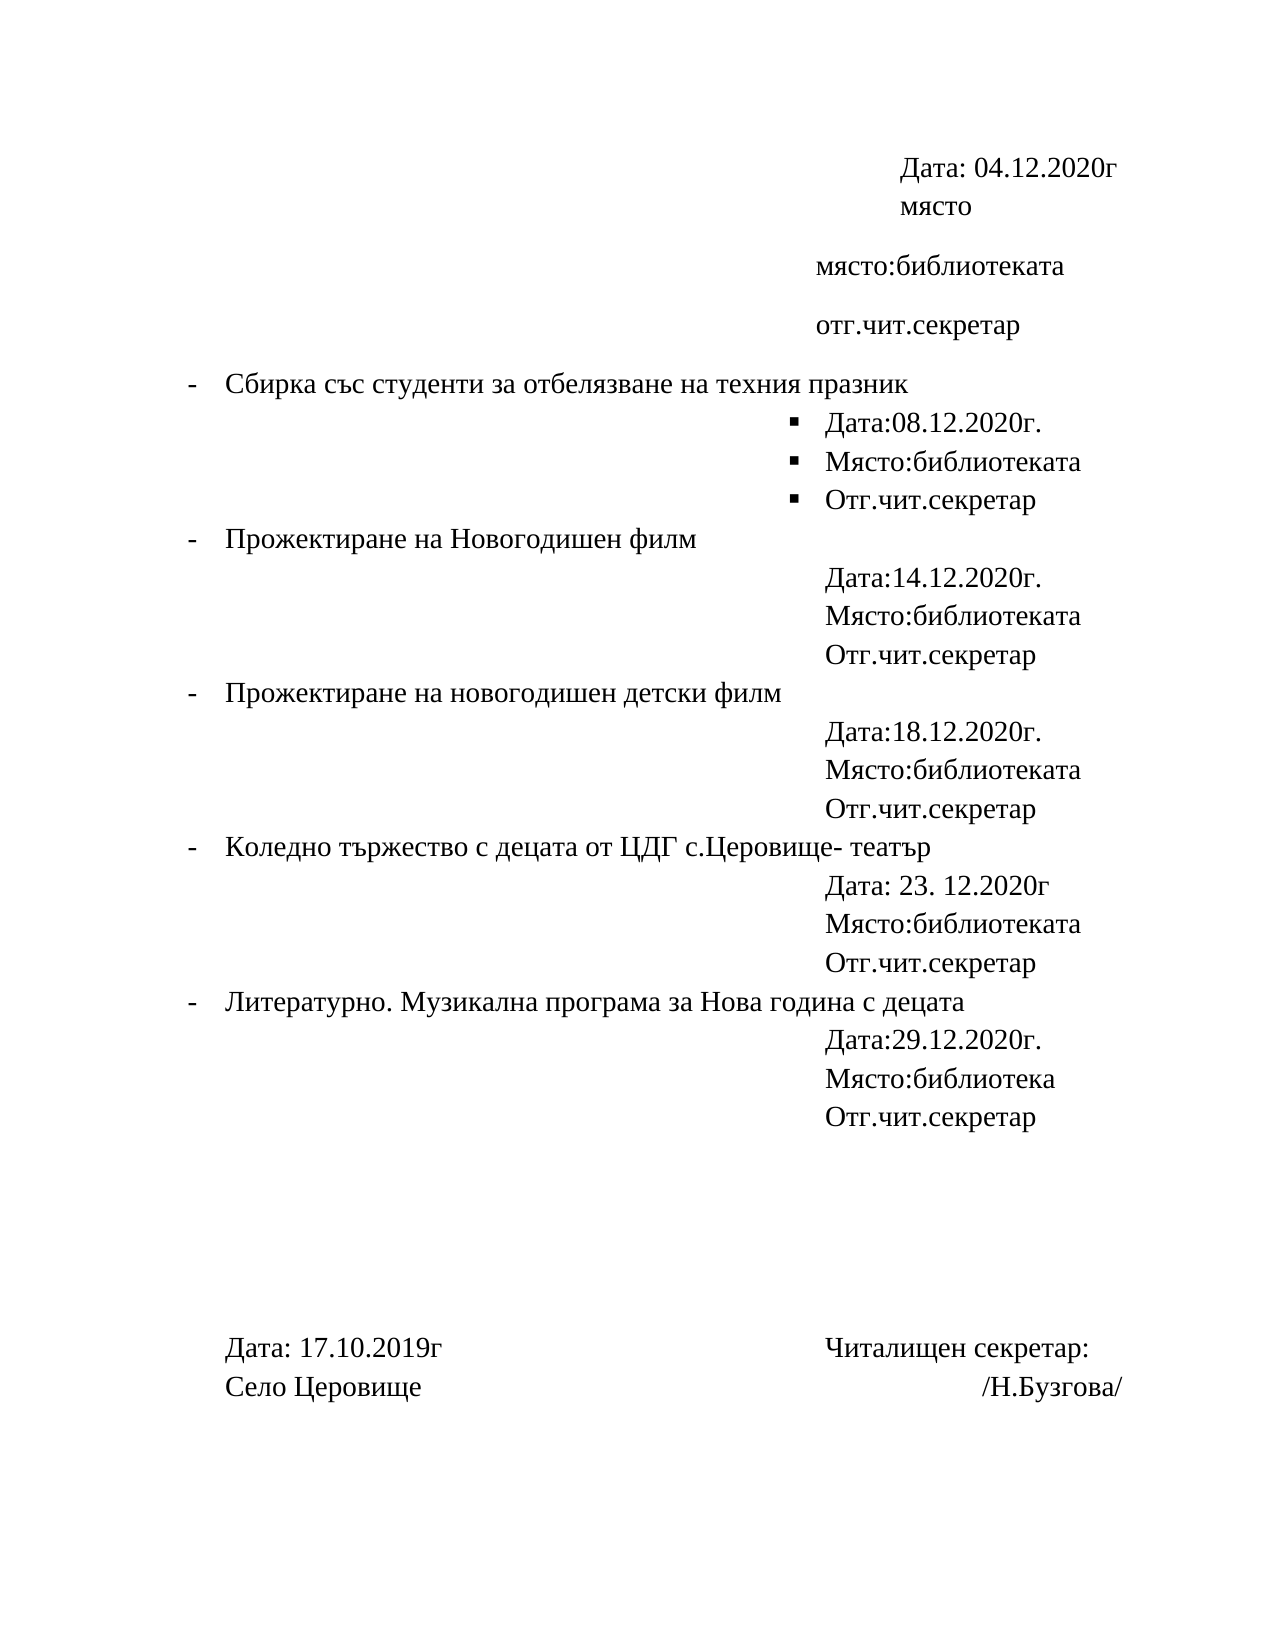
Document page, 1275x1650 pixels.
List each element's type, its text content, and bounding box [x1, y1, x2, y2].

list Литературно. Музикална програма за Нова година с децата [187, 984, 1125, 1017]
list Място:библиотеката [825, 752, 1125, 786]
list Дата: 17.10.2019г Читалищен секретар: [225, 1331, 1125, 1364]
list Дата:29.12.2020г. [825, 1022, 1125, 1056]
list Сбирка със студенти за отбелязване на техния празник [187, 367, 1125, 400]
list Прожектиране на новогодишен детски филм [187, 675, 1125, 709]
list Отг.чит.секретар [825, 1099, 1125, 1133]
list Дата:14.12.2020г. [825, 560, 1125, 593]
list Отг.чит.секретар [787, 482, 1125, 516]
list Дата: 23. 12.2020г [825, 868, 1125, 902]
list Дата:08.12.2020г. [787, 405, 1125, 439]
list Място:библиотеката [825, 598, 1125, 632]
list Място:библиотеката [825, 907, 1125, 940]
list място [900, 188, 1125, 222]
list Място:библиотеката [787, 444, 1125, 477]
list Дата: 04.12.2020г [900, 150, 1125, 183]
list Село Церовище /Н.Бузгова/ [225, 1369, 1125, 1441]
list Коледно тържество с децата от ЦДГ с.Церовище- театър [187, 829, 1125, 863]
list Отг.чит.секретар [825, 791, 1125, 824]
list Прожектиране на Новогодишен филм [187, 521, 1125, 555]
list Отг.чит.секретар [825, 637, 1125, 670]
list Място:библиотека [825, 1061, 1125, 1094]
text място:библиотеката [750, 248, 1125, 281]
text отг.чит.секретар [750, 307, 1125, 341]
list Отг.чит.секретар [825, 945, 1125, 979]
list Дата:18.12.2020г. [825, 714, 1125, 747]
